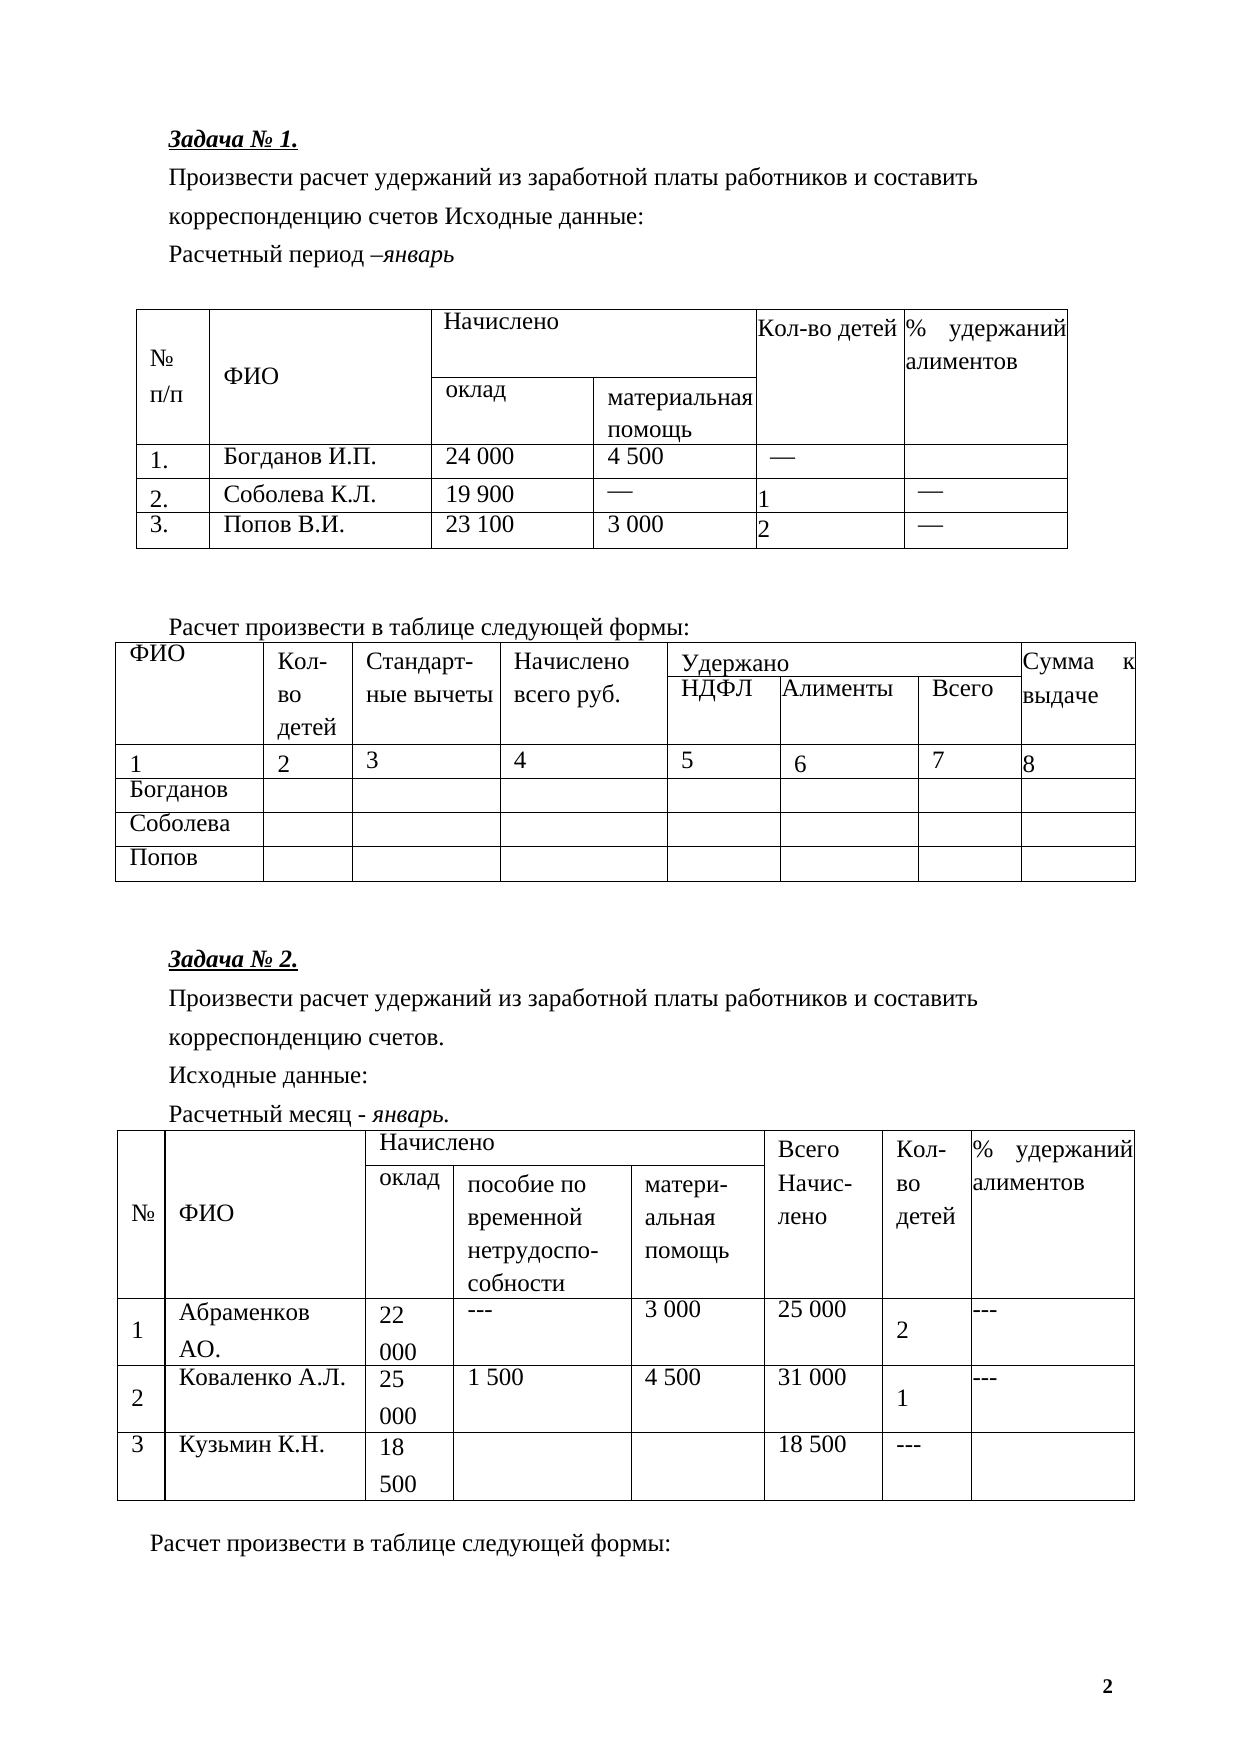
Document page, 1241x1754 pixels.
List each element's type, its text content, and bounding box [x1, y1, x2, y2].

table_cell [905, 445, 1067, 478]
table_cell 22 000 [366, 1299, 453, 1365]
table_header Стандартные вычеты [353, 643, 500, 744]
text Расчетный месяц - январь. [168, 1091, 1115, 1130]
table_cell [781, 847, 918, 881]
table_cell Богданов И.П. [210, 445, 431, 478]
table_cell --- [883, 1433, 971, 1500]
table_cell 19 900 [432, 479, 593, 512]
table_cell [919, 813, 1021, 846]
table_cell оклад [366, 1166, 453, 1298]
table_cell [501, 847, 667, 881]
table_cell 1. [137, 445, 209, 478]
table_cell 3. [137, 513, 209, 548]
table_cell 1 [757, 479, 904, 512]
table_header ФИО [166, 1131, 365, 1298]
table_cell [353, 779, 500, 812]
table_cell [501, 779, 667, 812]
text Расчет произвести в таблице следующей формы: [168, 614, 1115, 641]
table_cell 4 500 [632, 1366, 764, 1432]
table_cell 1 500 [454, 1366, 631, 1432]
table_cell материальная помощь [594, 378, 756, 444]
table_cell 18 500 [366, 1433, 453, 1500]
table_cell Попов В.И. [210, 513, 431, 548]
table_cell — [905, 513, 1067, 548]
table_cell Коваленко А.Л. [166, 1366, 365, 1432]
table_header № п/п [137, 310, 209, 444]
table_cell Кузьмин К.Н. [166, 1433, 365, 1500]
table_cell 2 [264, 745, 352, 778]
table_cell --- [972, 1299, 1134, 1365]
table_cell [264, 847, 352, 881]
table_cell 2 [118, 1366, 164, 1432]
table_cell [972, 1433, 1134, 1500]
table_cell — [905, 479, 1067, 512]
table_cell 24 000 [432, 445, 593, 478]
table_header № [118, 1131, 164, 1298]
table_cell [1022, 847, 1135, 881]
table_cell 25 000 [366, 1366, 453, 1432]
table_cell --- [454, 1299, 631, 1365]
table_cell материальная помощь [632, 1166, 764, 1298]
table_cell [632, 1433, 764, 1500]
table_cell 7 [919, 745, 1021, 778]
table_cell [668, 779, 780, 812]
table_cell 31 000 [765, 1366, 882, 1432]
table_cell НДФЛ [668, 677, 780, 744]
table_header Начислено [366, 1131, 764, 1165]
table_cell Всего [919, 677, 1021, 744]
table_cell 25 000 [765, 1299, 882, 1365]
table_cell [781, 813, 918, 846]
table_cell Соболева [116, 813, 263, 846]
text Задача № 1. [168, 116, 1115, 155]
table_cell [264, 779, 352, 812]
table_cell [353, 813, 500, 846]
table_cell 3 000 [594, 513, 756, 548]
table_cell 6 [781, 745, 918, 778]
table_header Всего Начислено [765, 1131, 882, 1298]
table_header Кол- во детей [883, 1131, 971, 1298]
table_cell 1 [118, 1299, 164, 1365]
table_cell Алименты [781, 677, 918, 744]
table_cell Абраменков АО. [166, 1299, 365, 1365]
table_header Кол-во детей [757, 310, 904, 444]
text Произвести расчет удержаний из заработной платы работников и составить корреспонденцию счетов Исходные данные: [168, 155, 1056, 232]
table_cell — [594, 479, 756, 512]
table_header Начислено всего руб. [501, 643, 667, 744]
table_cell --- [972, 1366, 1134, 1432]
table_header % удержаний алиментов [905, 310, 1067, 444]
table_cell Богданов [116, 779, 263, 812]
table_cell 1 [116, 745, 263, 778]
table_cell [264, 813, 352, 846]
table_cell 3 000 [632, 1299, 764, 1365]
table_cell 2 [883, 1299, 971, 1365]
table_cell 3 [118, 1433, 164, 1500]
table_cell Соболева К.Л. [210, 479, 431, 512]
text Произвести расчет удержаний из заработной платы работников и составить корреспонденцию счетов. [168, 976, 1056, 1053]
table_cell 8 [1022, 745, 1135, 778]
table_cell 2. [137, 479, 209, 512]
table_cell [781, 779, 918, 812]
table_cell 3 [353, 745, 500, 778]
text Задача № 2. [168, 937, 1115, 976]
table_header Начислено [432, 310, 756, 377]
table_header ФИО [210, 310, 431, 444]
table_cell оклад [432, 378, 593, 444]
table_header Удержано [668, 643, 1021, 676]
table_cell Попов [116, 847, 263, 881]
table_cell 4 [501, 745, 667, 778]
table_cell [1022, 813, 1135, 846]
table_cell 5 [668, 745, 780, 778]
table_cell [919, 847, 1021, 881]
table_cell [668, 847, 780, 881]
table_header % удержаний алиментов [972, 1131, 1134, 1298]
table_cell [1022, 779, 1135, 812]
table_cell [353, 847, 500, 881]
table_header ФИО [116, 643, 263, 744]
table_cell пособие по временной нетрудоспособности [454, 1166, 631, 1298]
table_cell 4 500 [594, 445, 756, 478]
text Расчетный период –январь [168, 232, 1115, 271]
table_cell [668, 813, 780, 846]
table_header Сумма к выдаче [1022, 643, 1135, 744]
text Расчет произвести в таблице следующей формы: [149, 1530, 1115, 1557]
table_cell [501, 813, 667, 846]
table_cell [919, 779, 1021, 812]
text Исходные данные: [168, 1053, 1115, 1091]
table_cell [454, 1433, 631, 1500]
table_cell 2 [757, 513, 904, 548]
table_cell 18 500 [765, 1433, 882, 1500]
table_header Кол- во детей [264, 643, 352, 744]
table_cell 1 [883, 1366, 971, 1432]
table_cell — [757, 445, 904, 478]
table_cell 23 100 [432, 513, 593, 548]
